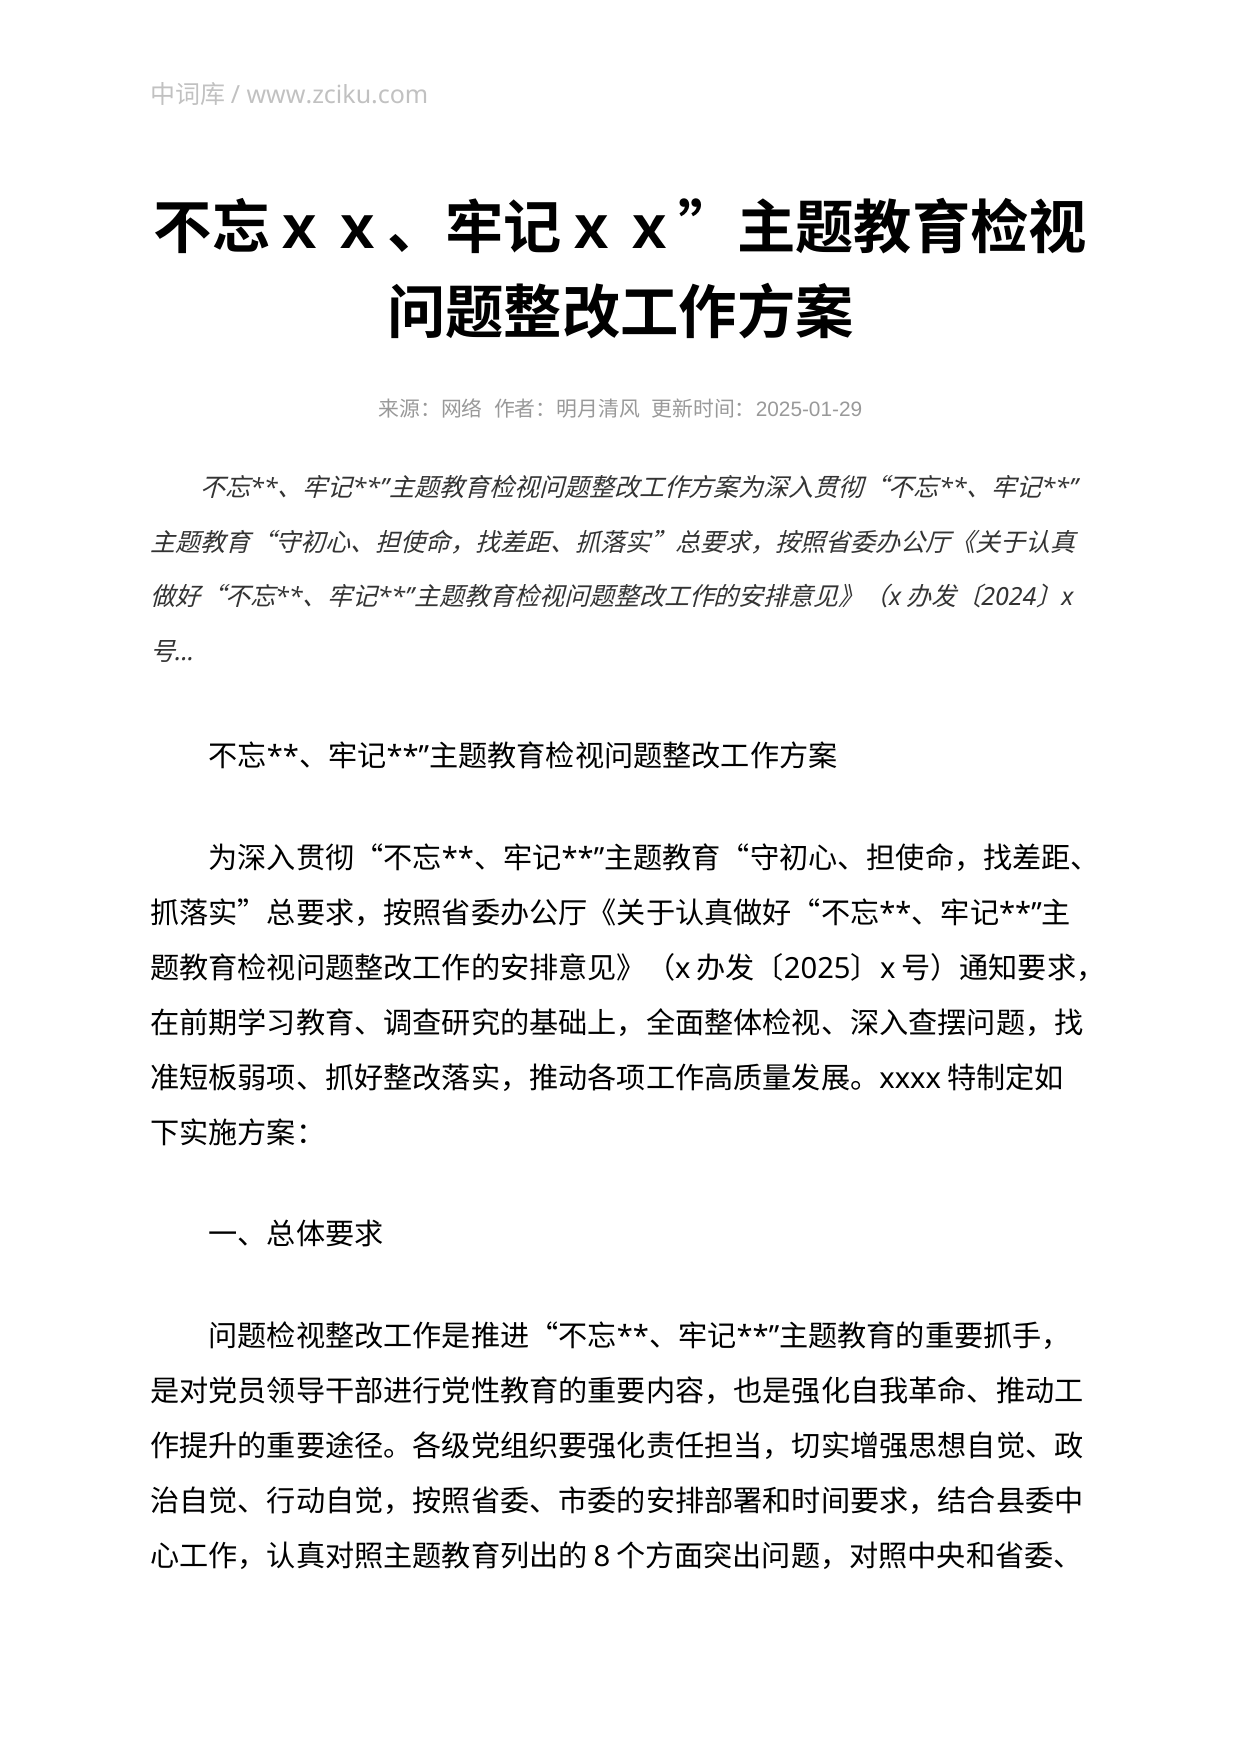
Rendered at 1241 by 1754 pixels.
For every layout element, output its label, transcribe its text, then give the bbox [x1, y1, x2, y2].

subtitle 不忘ｘｘ、牢记ｘｘ”主题教育检视问题整改工作方案 [150, 181, 1090, 350]
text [150, 1313, 1090, 1575]
text 不忘**、牢记**”主题教育检视问题整改工作方案为深入贯彻“不忘**、牢记**”主题教育“守初心、担使命，找差距、抓落实”总要求，按照省委办公厅《关于认真做好“不忘**、牢记**”主题教育检视问题整改工作的安排意见》（x办发〔2024〕x号... [150, 468, 1090, 667]
text 来源：网络 作者：明月清风 更新时间：2025-01-29 [150, 397, 1090, 421]
text 为深入贯彻“不忘**、牢记**”主题教育“守初心、担使命，找差距、抓落实”总要求，按照省委办公厅《关于认真做好“不忘**、牢记**”主题教育检视问题整改工作的安排意见》（x办发〔2025〕x号）通知要求，在前期学习教育、调查研究的基础上，全面整体检视、深入查摆问题，找准短板弱项、抓好整改落实，推动各项工作高质量发展。xxxx特制定如下实施方案： [150, 834, 1090, 1151]
text 不忘**、牢记**”主题教育检视问题整改工作方案 [150, 732, 1090, 775]
text 一、总体要求 [150, 1211, 1090, 1253]
